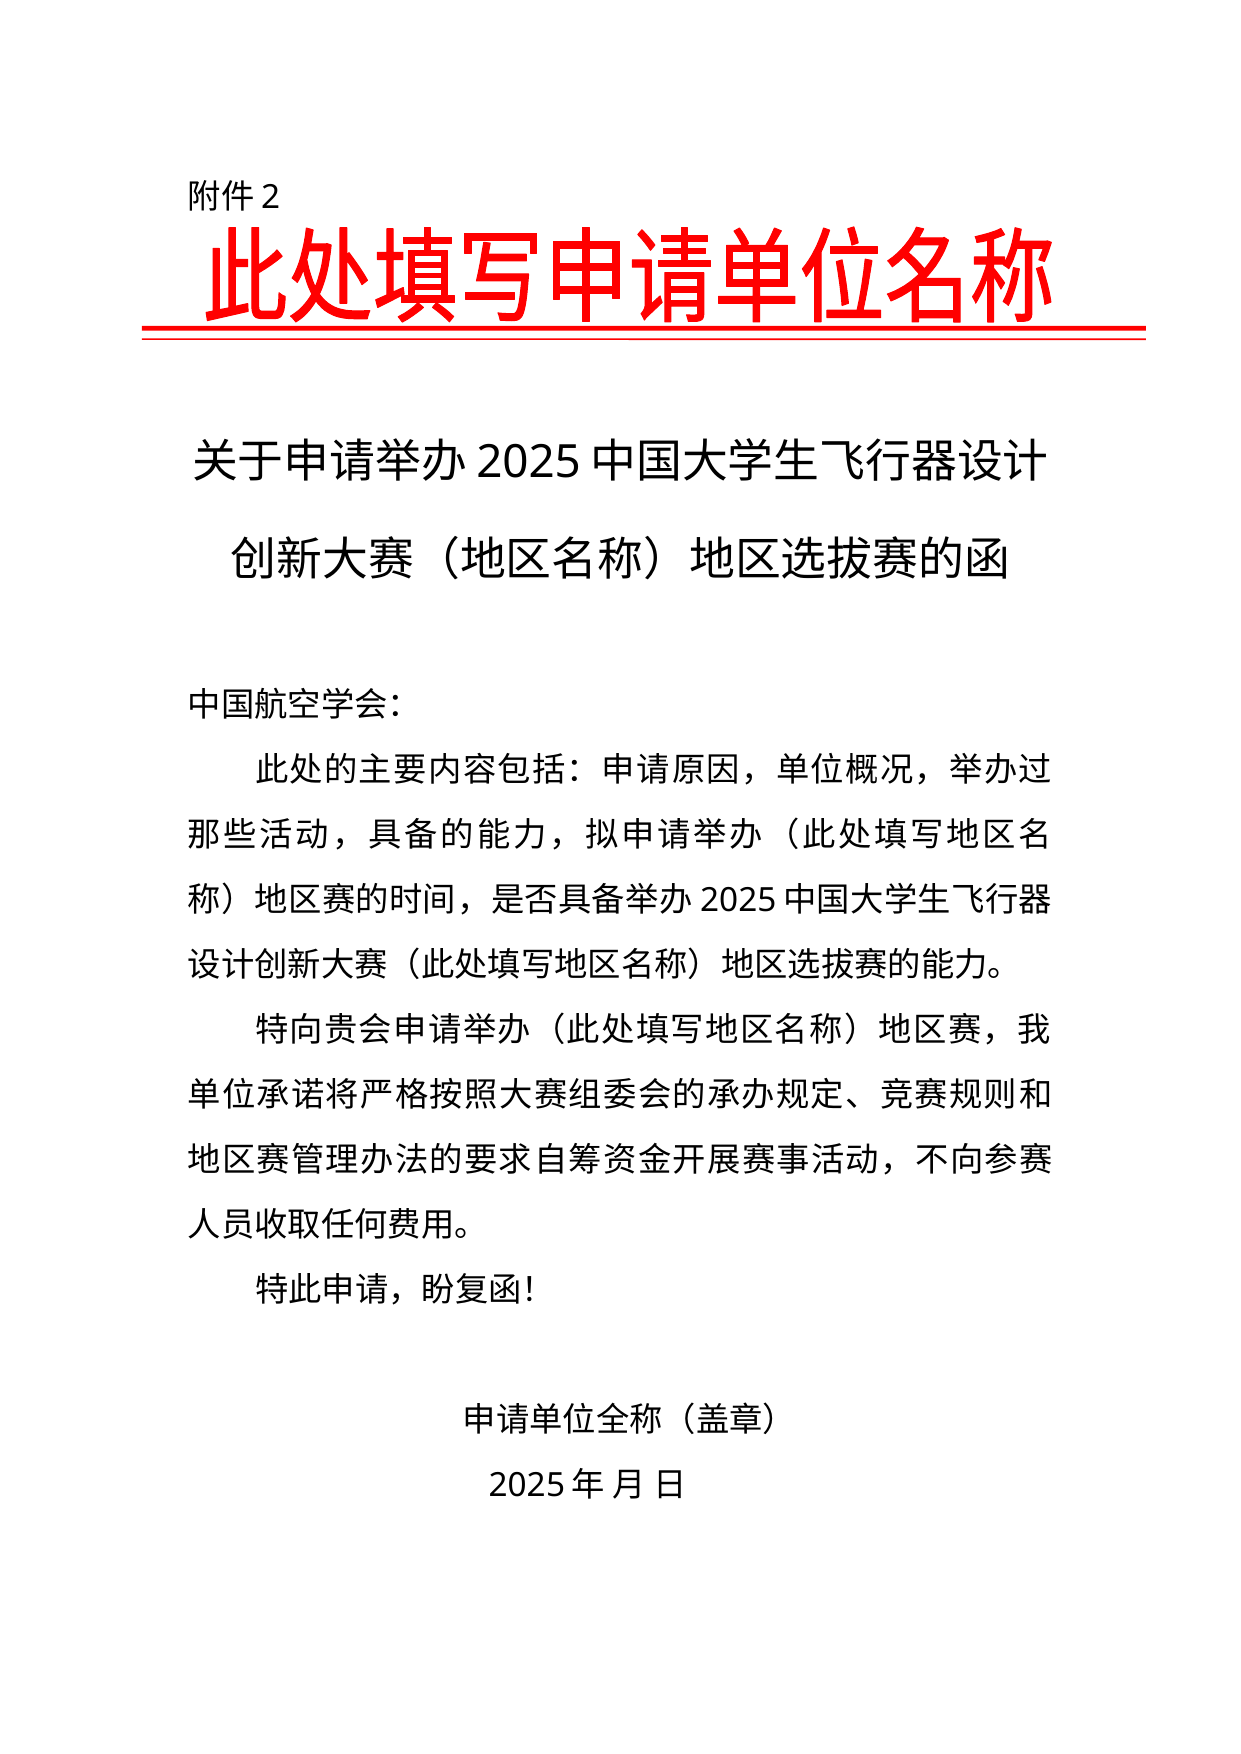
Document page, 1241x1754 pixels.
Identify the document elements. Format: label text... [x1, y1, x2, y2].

text 特向贵会申请举办（此处填写地区名称）地区赛，我单位承诺将严格按照大赛组委会的承办规定、竞赛规则和地区赛管理办法的要求自筹资金开展赛事活动，不向参赛人员收取任何费用。 [187, 994, 1053, 1254]
text 附件2 [187, 162, 1053, 227]
text 关于申请举办2025中国大学生飞行器设计创新大赛（地区名称）地区选拔赛的函 [187, 409, 1053, 604]
text 中国航空学会： [187, 669, 1053, 734]
text 此处的主要内容包括：申请原因，单位概况，举办过那些活动，具备的能力，拟申请举办（此处填写地区名称）地区赛的时间，是否具备举办2025中国大学生飞行器设计创新大赛（此处填写地区名称）地区选拔赛的能力。 [187, 734, 1053, 994]
text 2025年 月 日 [187, 1449, 1053, 1514]
text 申请单位全称（盖章） [187, 1384, 1053, 1449]
text 特此申请，盼复函！ [187, 1254, 1053, 1319]
